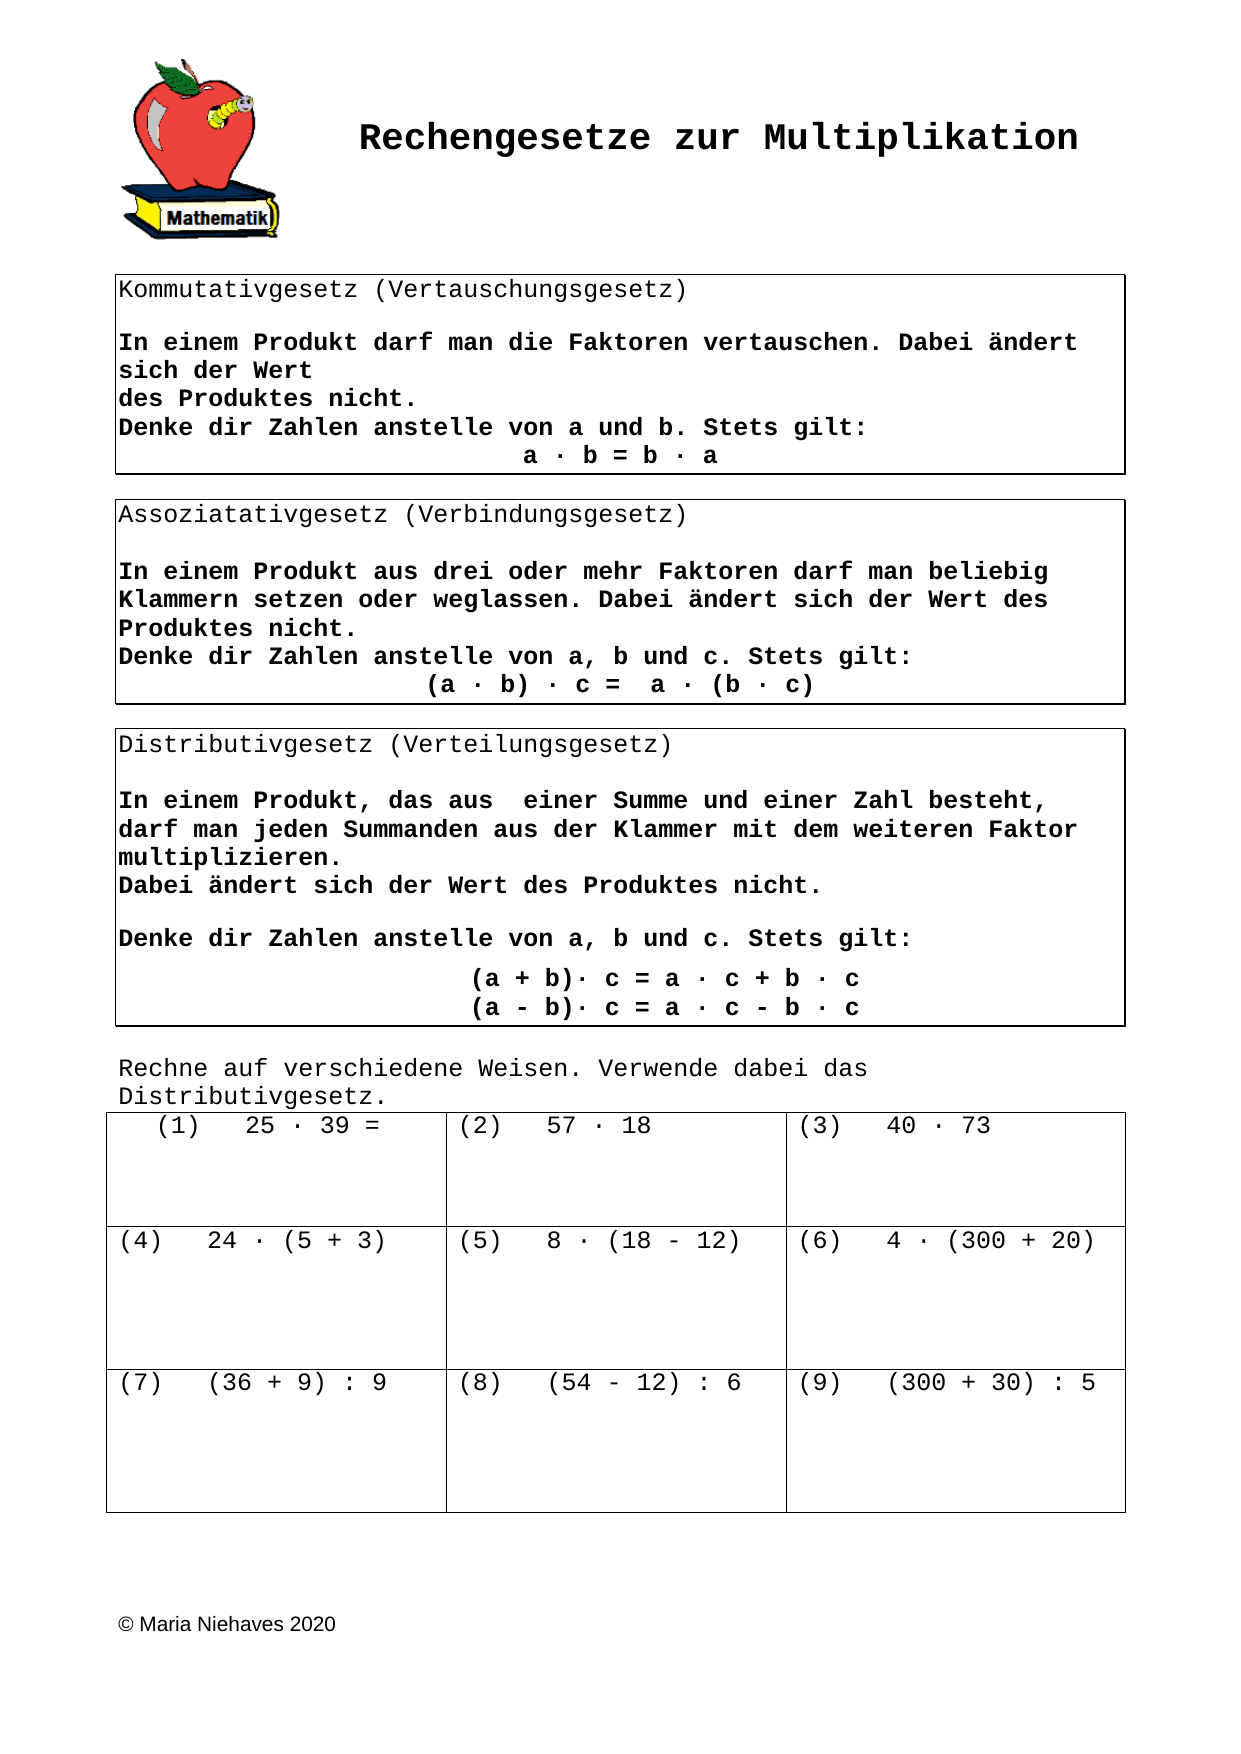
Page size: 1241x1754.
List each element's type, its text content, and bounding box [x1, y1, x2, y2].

text Distributivgesetz (Verteilungsgesetz) [116, 729, 1124, 759]
table_cell (9) (300 + 30) : 5 [787, 1370, 1125, 1512]
text Denke dir Zahlen anstelle von a, b und c. Stets gilt: [118, 644, 1122, 669]
text (a - b)· c = a · c - b · c [116, 991, 1124, 1025]
text Denke dir Zahlen anstelle von a, b und c. Stets gilt: [118, 925, 1122, 953]
text Rechengesetze zur Multiplikation [282, 118, 1122, 161]
text a · b = b · a [116, 439, 1124, 473]
text (a + b)· c = a · c + b · c [116, 963, 1124, 991]
table_cell (4) 24 · (5 + 3) [107, 1227, 446, 1369]
picture [118, 57, 282, 243]
table_cell (7) (36 + 9) : 9 [107, 1370, 446, 1512]
table_header 25 · 39 = [107, 1113, 446, 1226]
text Assoziatativgesetz (Verbindungsgesetz) In einem Produkt aus drei oder mehr Faktoren darf man beliebig Klammern setzen oder weglassen. Dabei ändert sich der Wert des Produktes nicht. [116, 500, 1124, 644]
text In einem Produkt darf man die Faktoren vertauschen. Dabei ändert sich der Wert des Produktes nicht. Denke dir Zahlen anstelle von a und b. Stets gilt: [118, 329, 1122, 439]
table_header (3) 40 · 73 [787, 1113, 1125, 1226]
text (a · b) · c = a · (b · c) [116, 669, 1124, 703]
table_cell (8) (54 - 12) : 6 [447, 1370, 786, 1512]
text In einem Produkt, das aus einer Summe und einer Zahl besteht, darf man jeden Summanden aus der Klammer mit dem weiteren Faktor multiplizieren. [118, 788, 1122, 873]
table_header (2) 57 · 18 [447, 1113, 786, 1226]
text Kommutativgesetz (Vertauschungsgesetz) [116, 275, 1124, 329]
text Dabei ändert sich der Wert des Produktes nicht. [118, 873, 1122, 925]
table_cell (6) 4 · (300 + 20) [787, 1227, 1125, 1369]
text Rechne auf verschiedene Weisen. Verwende dabei das Distributivgesetz. [118, 1055, 1122, 1112]
table_cell (5) 8 · (18 - 12) [447, 1227, 786, 1369]
